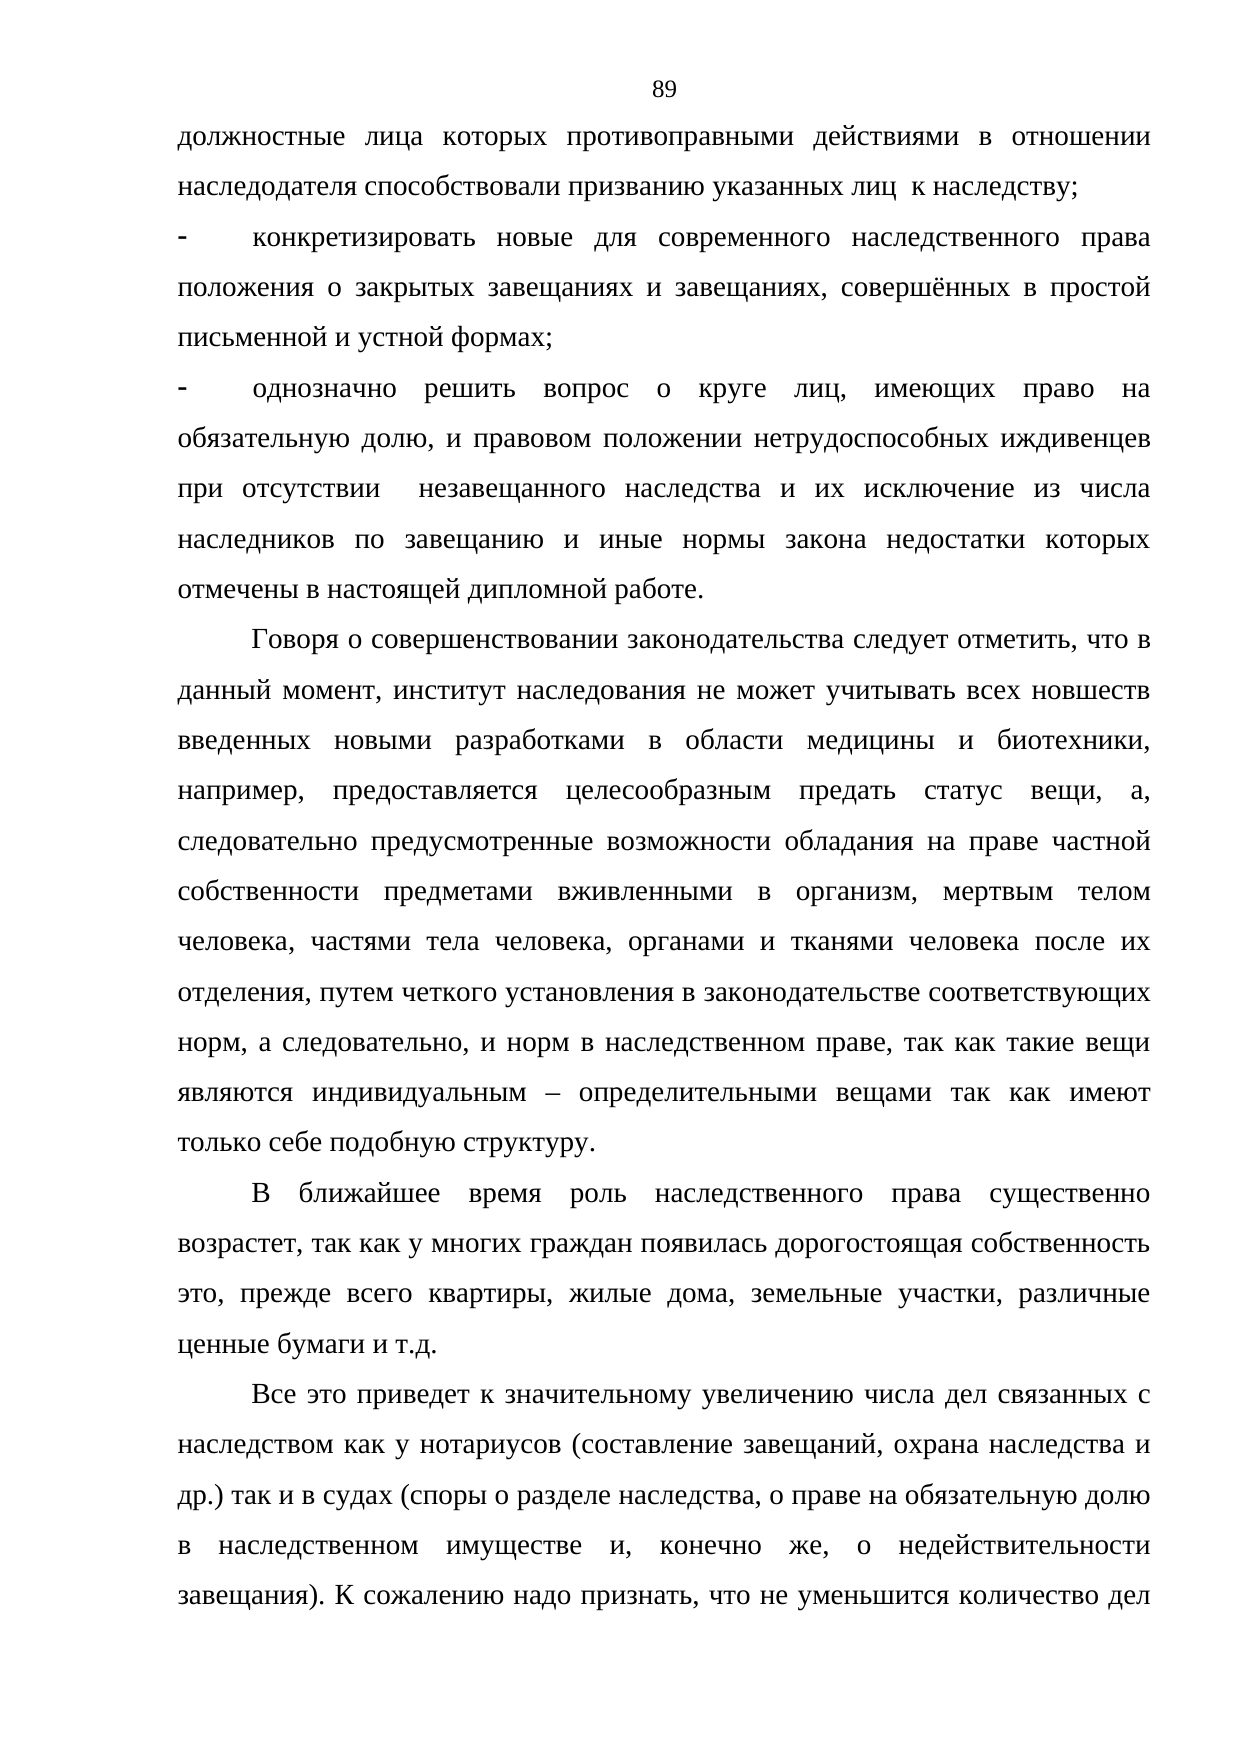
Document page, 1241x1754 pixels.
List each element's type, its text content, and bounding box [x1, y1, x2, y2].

text Говоря о совершенствовании законодательства следует отметить, что в данный момент, институт наследования не может учитывать всех новшеств введенных новыми разработками в области медицины и биотехники, например, предоставляется целесообразным предать статус вещи, а, следовательно предусмотренные возможности обладания на праве частной собственности предметами вживленными в организм, мертвым телом человека, частями тела человека, органами и тканями человека после их отделения, путем четкого установления в законодательстве соответствующих норм, а следовательно, и норм в наследственном праве, так как такие вещи являются индивидуальным – определительными вещами так как имеют только себе подобную структуру. [177, 621, 1152, 1158]
list однозначно решить вопрос о круге лиц, имеющих право на обязательную долю, и правовом положении нетрудоспособных иждивенцев при отсутствии незавещанного наследства и их исключение из числа наследников по завещанию и иные нормы закона недостатки которых отмечены в настоящей дипломной работе. [177, 370, 1152, 605]
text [177, 1376, 1152, 1611]
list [177, 118, 1152, 202]
list конкретизировать новые для современного наследственного права положения о закрытых завещаниях и завещаниях, совершённых в простой письменной и устной формах; [177, 219, 1152, 353]
text В ближайшее время роль наследственного права существенно возрастет, так как у многих граждан появилась дорогостоящая собственность это, прежде всего квартиры, жилые дома, земельные участки, различные ценные бумаги и т.д. [177, 1175, 1152, 1359]
